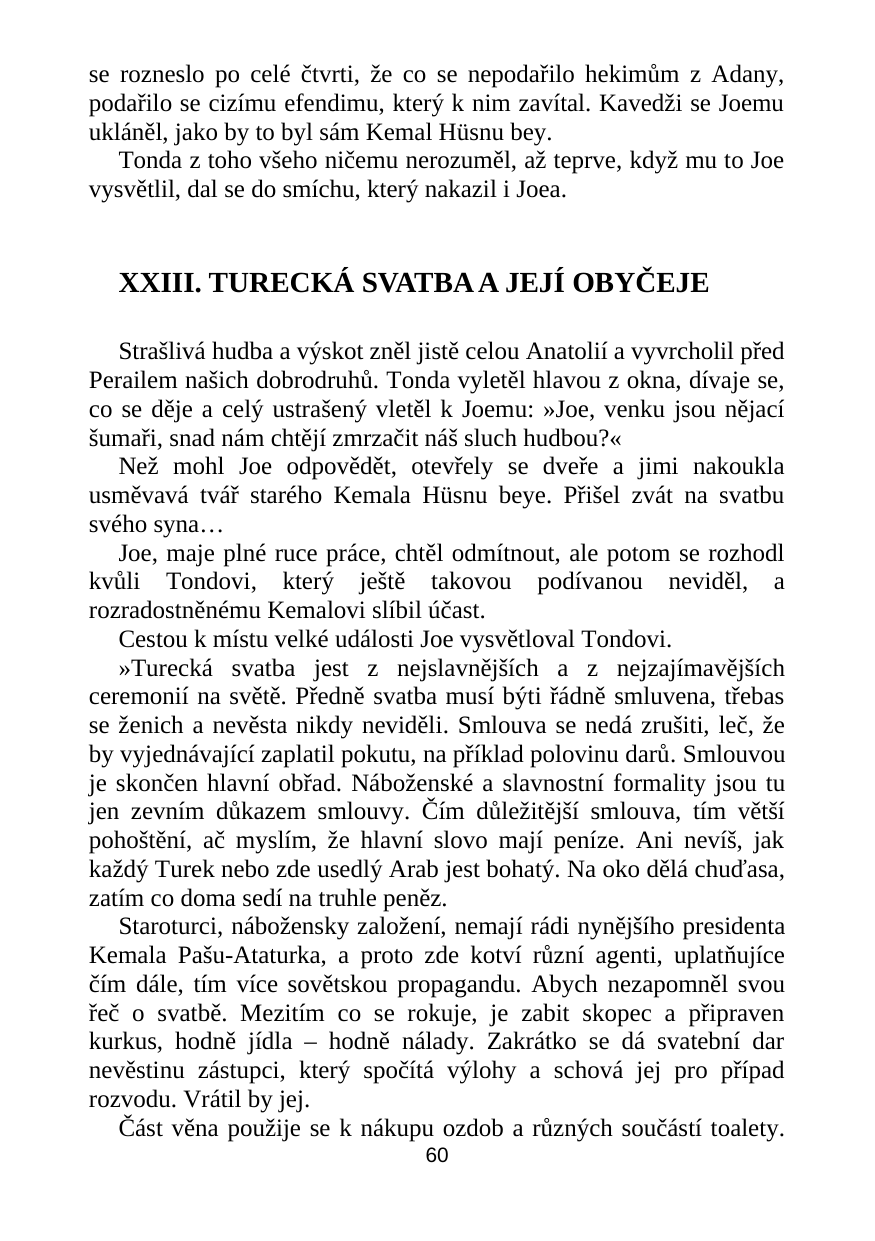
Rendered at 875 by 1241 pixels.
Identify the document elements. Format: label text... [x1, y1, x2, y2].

text Tonda z toho všeho ničemu nerozuměl, až teprve, když mu to Joe vysvětlil, dal se do smíchu, který nakazil i Joea. [89, 145, 785, 203]
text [89, 1113, 785, 1141]
text Joe, maje plné ruce práce, chtěl odmítnout, ale potom se rozhodl kvůli Tondovi, který ještě takovou podívanou neviděl, a rozradostněnému Kemalovi slíbil účast. [89, 538, 785, 624]
subtitle XXIII. TURECKÁ SVATBA A JEJÍ OBYČEJE [118, 265, 785, 299]
text »Turecká svatba jest z nejslavnějších a z nejzajímavějších ceremonií na světě. Předně svatba musí býti řádně smluvena, třebas se ženich a nevěsta nikdy neviděli. Smlouva se nedá zrušiti, leč, že by vyjednávající zaplatil pokutu, na příklad polovinu darů. Smlouvou je skončen hlavní obřad. Náboženské a slavnostní formality jsou tu jen zevním důkazem smlouvy. Čím důležitější smlouva, tím větší pohoštění, ač myslím, že hlavní slovo mají peníze. Ani nevíš, jak každý Turek nebo zde usedlý Arab jest bohatý. Na oko dělá chuďasa, zatím co doma sedí na truhle peněz. [89, 653, 785, 911]
text Strašlivá hudba a výskot zněl jistě celou Anatolií a vyvrcholil před Perailem našich dobrodruhů. Tonda vyletěl hlavou z okna, dívaje se, co se děje a celý ustrašený vletěl k Joemu: »Joe, venku jsou nějací šumaři, snad nám chtějí zmrzačit náš sluch hudbou?« [89, 336, 785, 451]
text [89, 59, 785, 145]
text Staroturci, nábožensky založení, nemají rádi nynějšího presidenta Kemala Pašu-Ataturka, a proto zde kotví různí agenti, uplatňujíce čím dále, tím více sovětskou propagandu. Abych nezapomněl svou řeč o svatbě. Mezitím co se rokuje, je zabit skopec a připraven kurkus, hodně jídla – hodně nálady. Zakrátko se dá svatební dar nevěstinu zástupci, který spočítá výlohy a schová jej pro případ rozvodu. Vrátil by jej. [89, 911, 785, 1113]
text Než mohl Joe odpovědět, otevřely se dveře a jimi nakoukla usměvavá tvář starého Kemala Hüsnu beye. Přišel zvát na svatbu svého syna… [89, 451, 785, 538]
text Cestou k místu velké události Joe vysvětloval Tondovi. [89, 624, 785, 653]
